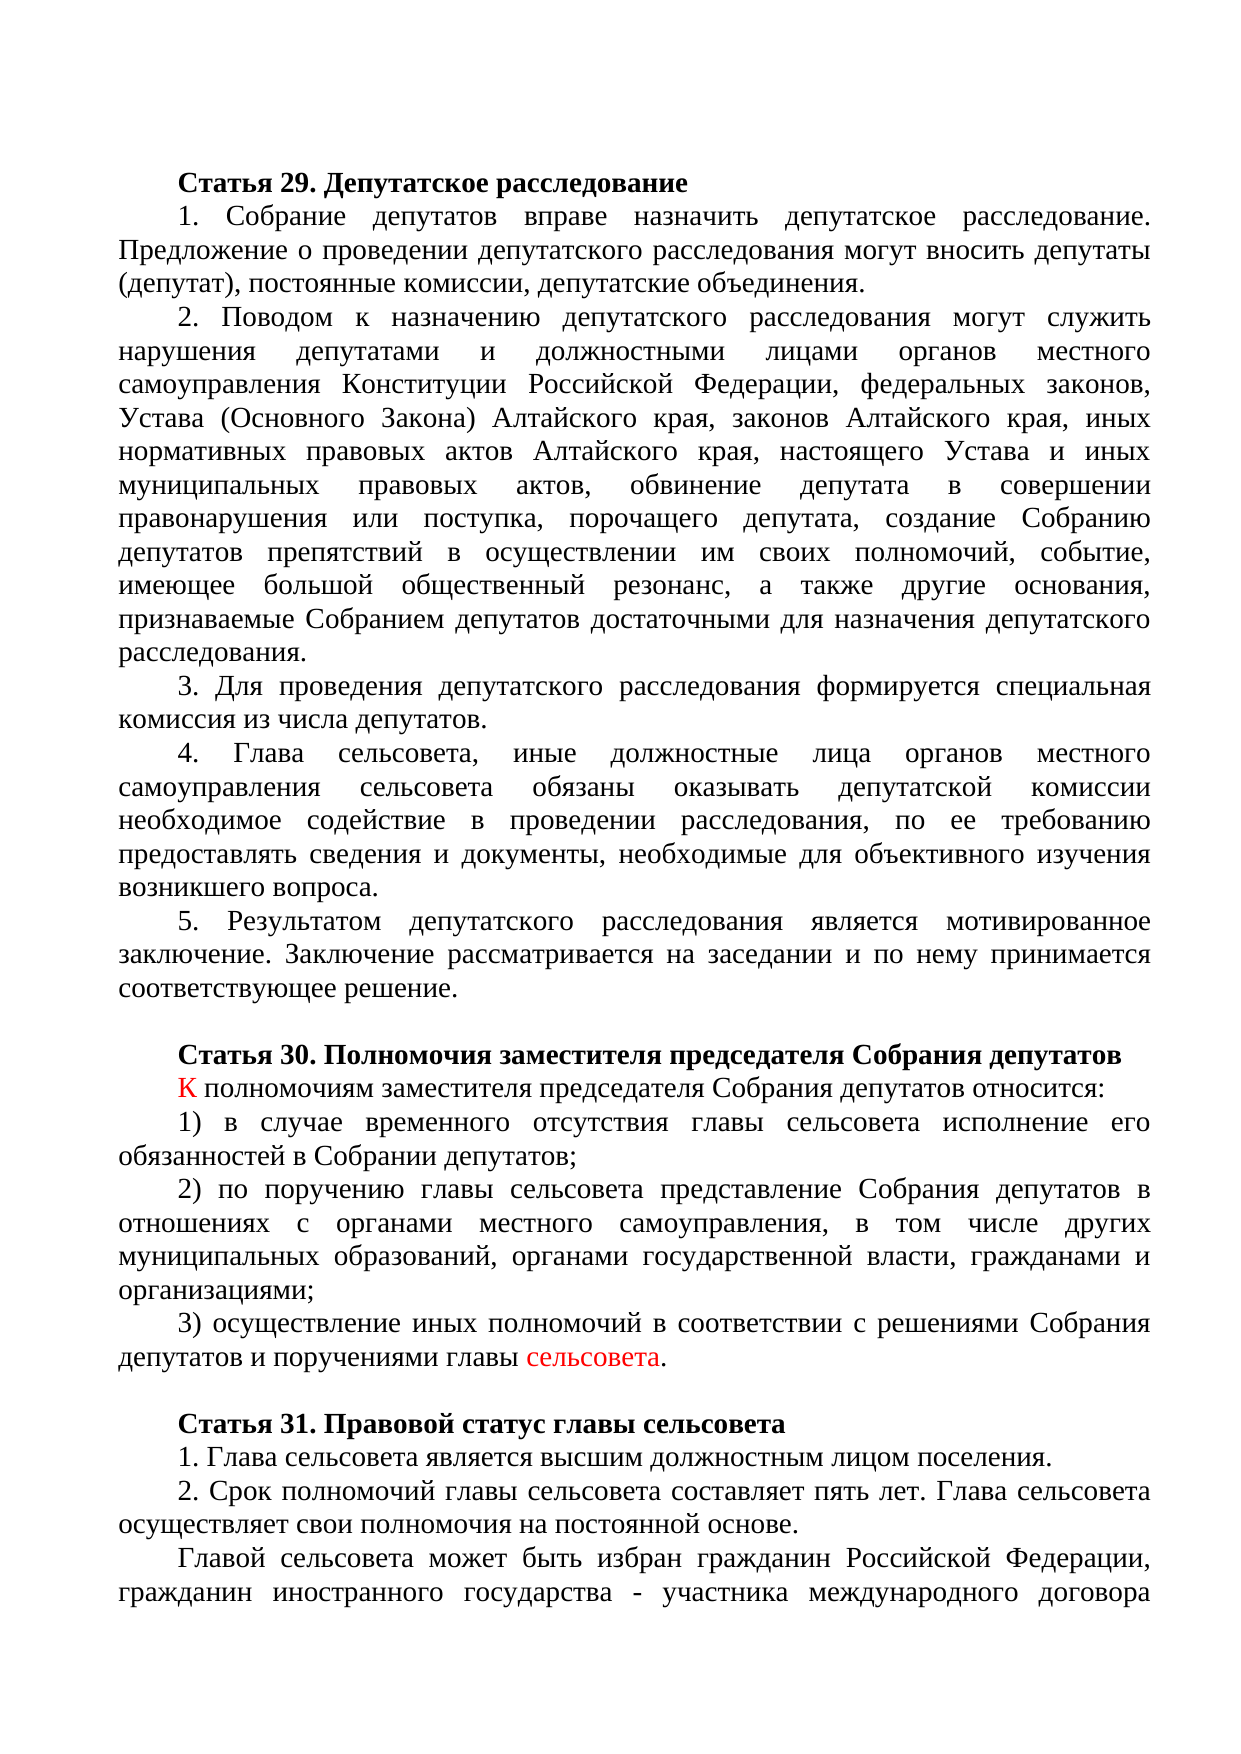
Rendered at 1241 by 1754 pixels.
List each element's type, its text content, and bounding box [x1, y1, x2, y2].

text 1) в случае временного отсутствия главы сельсовета исполнение его обязанностей в Собрании депутатов; [118, 1104, 1152, 1171]
text 2) по поручению главы сельсовета представление Собрания депутатов в отношениях с органами местного самоуправления, в том числе других муниципальных образований, органами государственной власти, гражданами и организациями; [118, 1171, 1152, 1305]
text Статья 31. Правовой статус главы сельсовета [118, 1406, 1152, 1439]
text 4. Глава сельсовета, иные должностные лица органов местного самоуправления сельсовета обязаны оказывать депутатской комиссии необходимое содействие в проведении расследования, по ее требованию предоставлять сведения и документы, необходимые для объективного изучения возникшего вопроса. [118, 735, 1152, 903]
text 2. Срок полномочий главы сельсовета составляет пять лет. Глава сельсовета осуществляет свои полномочия на постоянной основе. [118, 1473, 1152, 1540]
text 2. Поводом к назначению депутатского расследования могут служить нарушения депутатами и должностными лицами органов местного самоуправления Конституции Российской Федерации, федеральных законов, Устава (Основного Закона) Алтайского края, законов Алтайского края, иных нормативных правовых актов Алтайского края, настоящего Устава и иных муниципальных правовых актов, обвинение депутата в совершении правонарушения или поступка, порочащего депутата, создание Собранию депутатов препятствий в осуществлении им своих полномочий, событие, имеющее большой общественный резонанс, а также другие основания, признаваемые Собранием депутатов достаточными для назначения депутатского расследования. [118, 299, 1152, 668]
text Статья 30. Полномочия заместителя председателя Собрания депутатов [118, 1037, 1152, 1071]
text 3. Для проведения депутатского расследования формируется специальная комиссия из числа депутатов. [118, 668, 1152, 735]
text 5. Результатом депутатского расследования является мотивированное заключение. Заключение рассматривается на заседании и по нему принимается соответствующее решение. [118, 903, 1152, 1003]
text Статья 29. Депутатское расследование [118, 165, 1152, 198]
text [118, 1540, 1152, 1607]
text 1. Собрание депутатов вправе назначить депутатское расследование. Предложение о проведении депутатского расследования могут вносить депутаты (депутат), постоянные комиссии, депутатские объединения. [118, 198, 1152, 299]
text 1. Глава сельсовета является высшим должностным лицом поселения. [118, 1439, 1152, 1473]
text К полномочиям заместителя председателя Собрания депутатов относится: [118, 1071, 1152, 1104]
text 3) осуществление иных полномочий в соответствии с решениями Собрания депутатов и поручениями главы сельсовета. [118, 1305, 1152, 1372]
